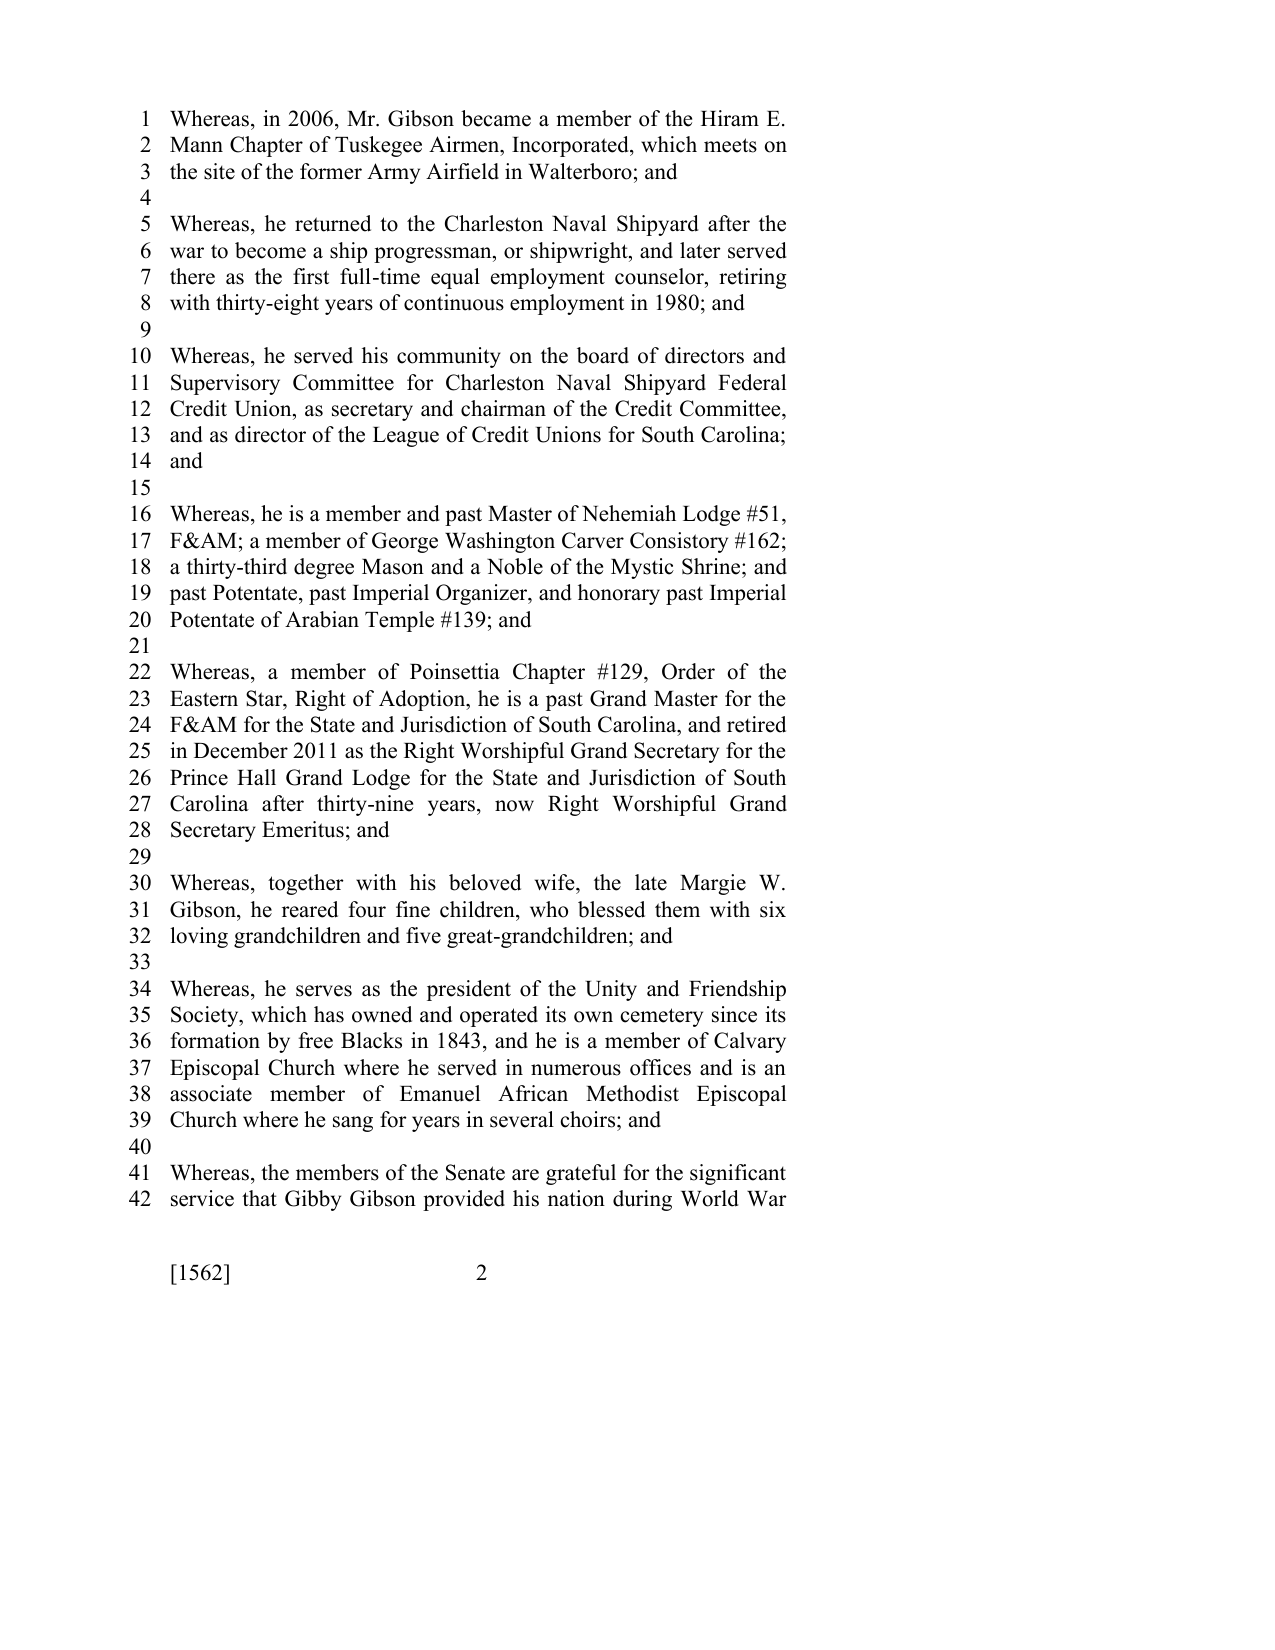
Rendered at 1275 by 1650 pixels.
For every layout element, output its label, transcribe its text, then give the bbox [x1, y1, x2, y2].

text Whereas, he is a member and past Master of Nehemiah Lodge #51, F&AM; a member of George Washington Carver Consistory #162; a thirty-third degree Mason and a Noble of the Mystic Shrine; and past Potentate, past Imperial Organizer, and honorary past Imperial Potentate of Arabian Temple #139; and [169, 500, 787, 632]
text Whereas, he served his community on the board of directors and Supervisory Committee for Charleston Naval Shipyard Federal Credit Union, as secretary and chairman of the Credit Committee, and as director of the League of Credit Unions for South Carolina; and [169, 342, 787, 474]
text Whereas, he serves as the president of the Unity and Friendship Society, which has owned and operated its own cemetery since its formation by free Blacks in 1843, and he is a member of Calvary Episcopal Church where he served in numerous offices and is an associate member of Emanuel African Methodist Episcopal Church where he sang for years in several choirs; and [169, 975, 787, 1133]
text Whereas, in 2006, Mr. Gibson became a member of the Hiram E. Mann Chapter of Tuskegee Airmen, Incorporated, which meets on the site of the former Army Airfield in Walterboro; and [169, 105, 787, 184]
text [169, 1159, 787, 1212]
text Whereas, together with his beloved wife, the late Margie W. Gibson, he reared four fine children, who blessed them with six loving grandchildren and five great-grandchildren; and [169, 869, 787, 948]
text Whereas, he returned to the Charleston Naval Shipyard after the war to become a ship progressman, or shipwright, and later served there as the first full-time equal employment counselor, retiring with thirty-eight years of continuous employment in 1980; and [169, 210, 787, 316]
text Whereas, a member of Poinsettia Chapter #129, Order of the Eastern Star, Right of Adoption, he is a past Grand Master for the F&AM for the State and Jurisdiction of South Carolina, and retired in December 2011 as the Right Worshipful Grand Secretary for the Prince Hall Grand Lodge for the State and Jurisdiction of South Carolina after thirty-nine years, now Right Worshipful Grand Secretary Emeritus; and [169, 658, 787, 843]
